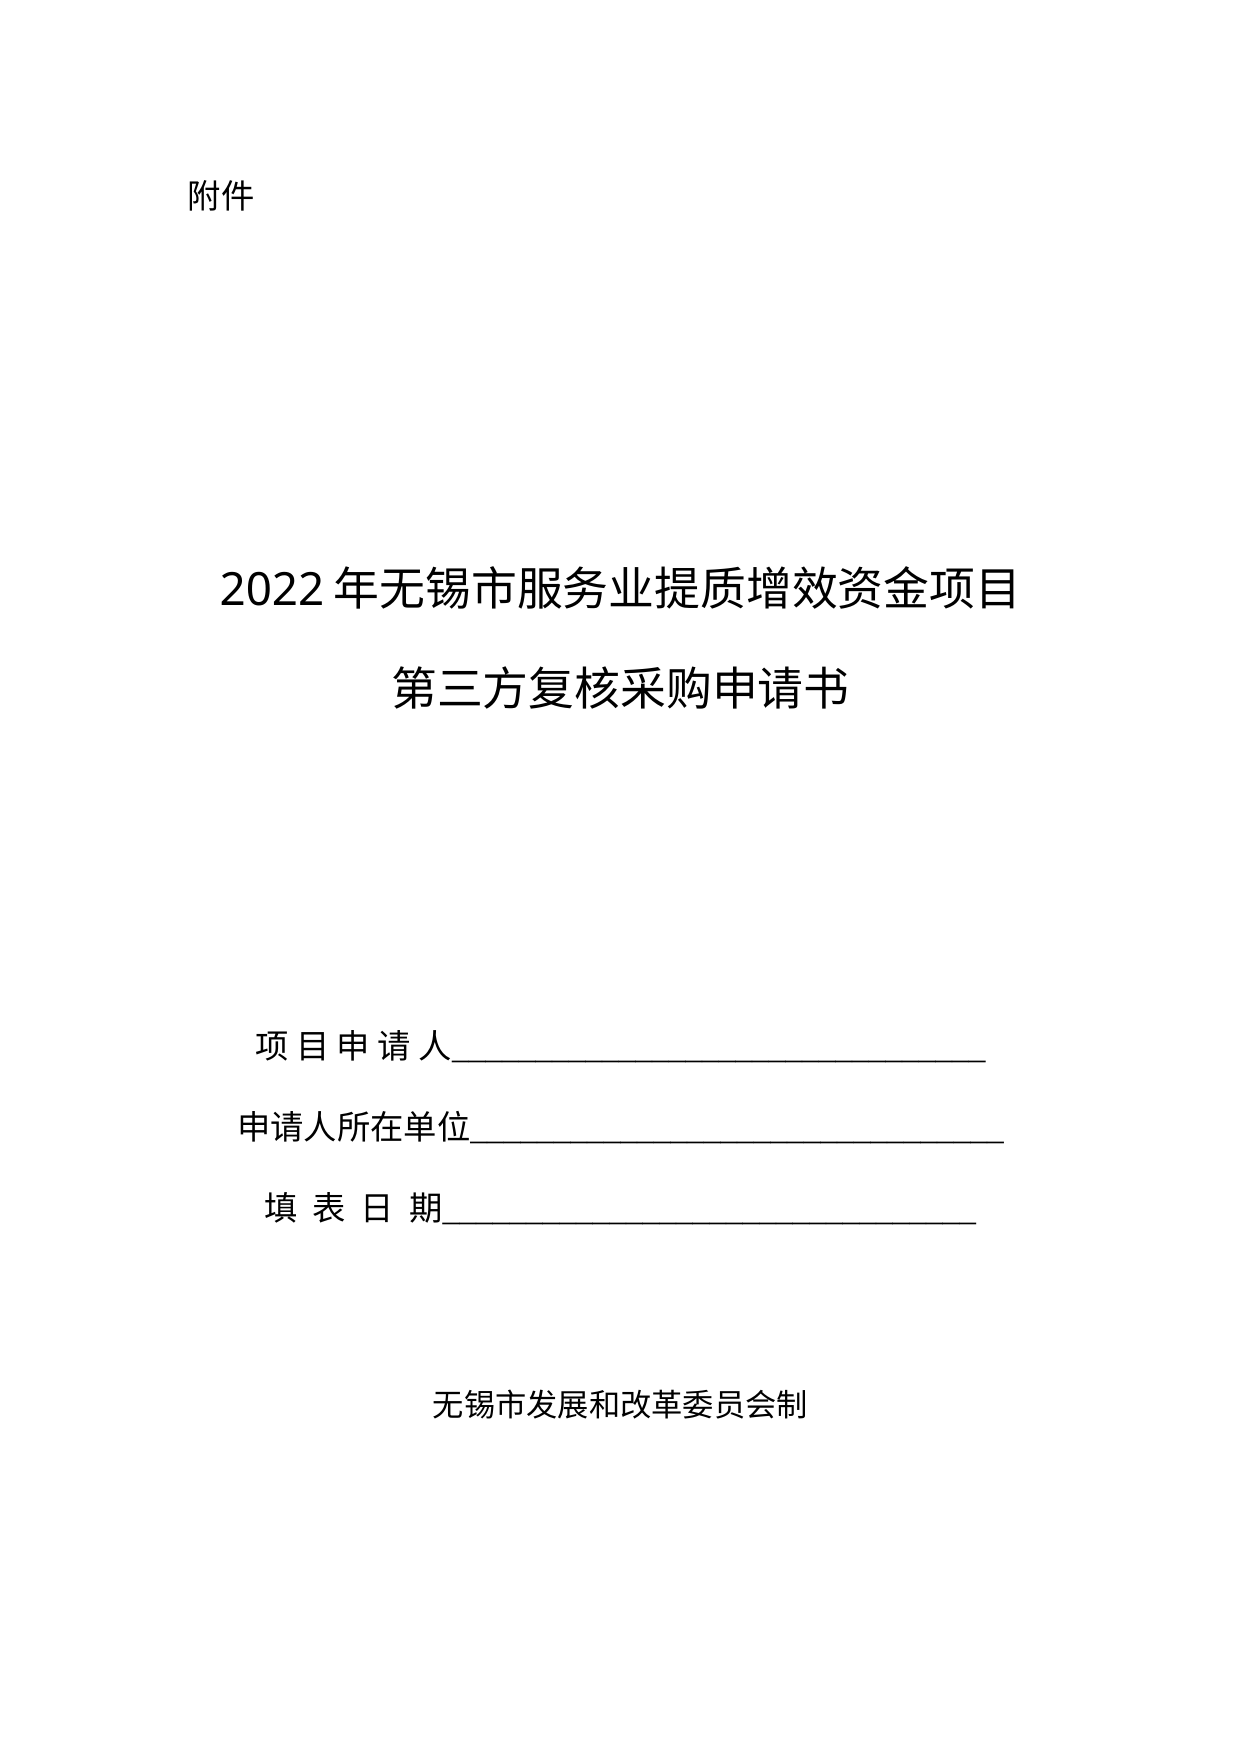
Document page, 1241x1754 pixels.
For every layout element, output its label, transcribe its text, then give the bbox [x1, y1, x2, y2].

text 无锡市发展和改革委员会制 [187, 1370, 1053, 1435]
text 项 目 申 请 人________________________________ [187, 1011, 1053, 1076]
text 申请人所在单位________________________________ [187, 1092, 1053, 1157]
text 附件 [187, 162, 1037, 227]
text 2022年无锡市服务业提质增效资金项目 [187, 552, 1053, 618]
text 填 表 日 期________________________________ [187, 1174, 1053, 1239]
text 第三方复核采购申请书 [187, 652, 1053, 718]
